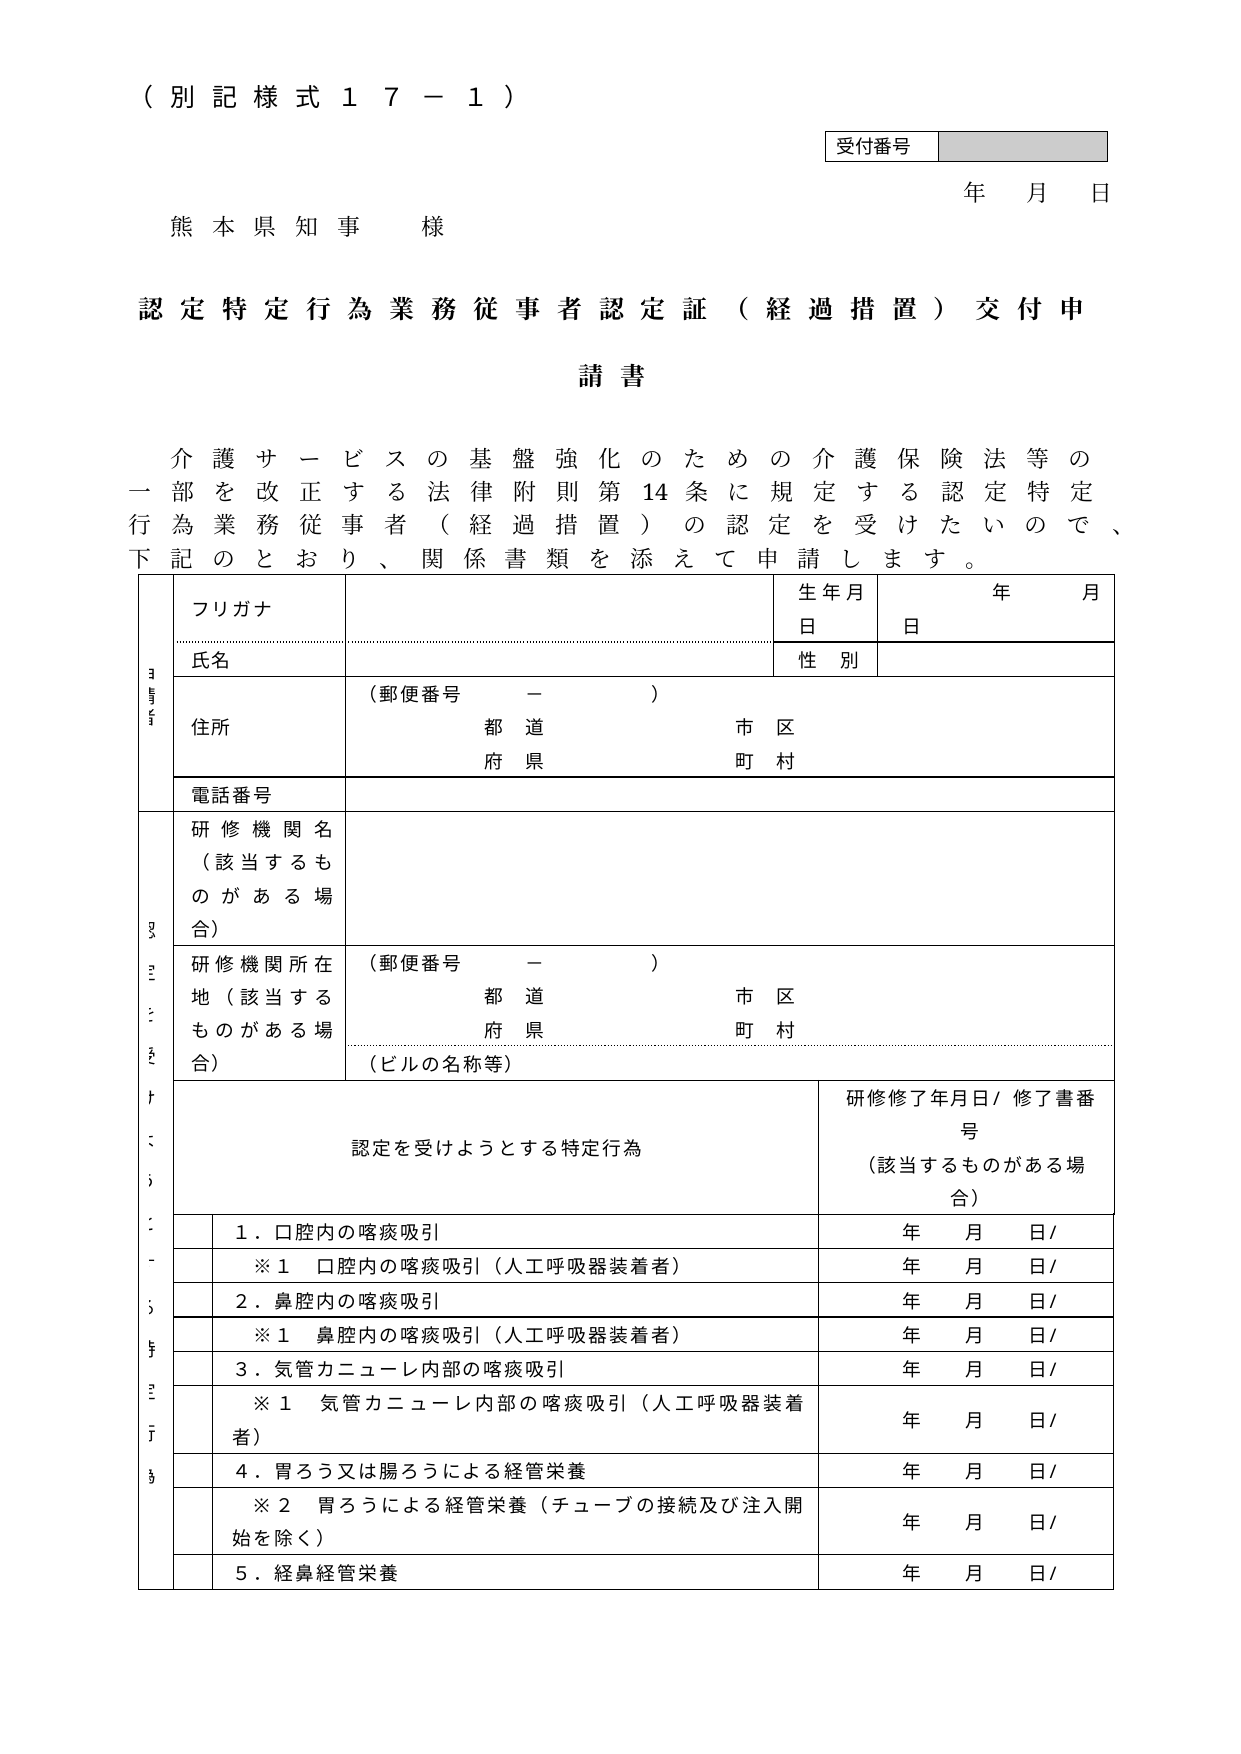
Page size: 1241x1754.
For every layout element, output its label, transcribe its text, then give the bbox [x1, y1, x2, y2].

table_cell 年 月 日/ [819, 1352, 1113, 1385]
table_cell [174, 1249, 212, 1282]
table_cell 年 月 日/ [819, 1454, 1113, 1487]
table_cell [878, 643, 1114, 676]
table_cell 性 別 [774, 643, 877, 676]
table_cell [174, 1488, 212, 1554]
table_cell ※２ 胃ろうによる経管栄養（チューブの接続及び注入開始を除く） [213, 1488, 818, 1554]
table_cell 年 月 日/ [819, 1215, 1113, 1248]
table_cell [346, 812, 1114, 945]
table_header フリガナ [174, 575, 345, 641]
table_cell ※１ 気管カニューレ内部の喀痰吸引（人工呼吸器装着者） [213, 1386, 818, 1452]
table_cell [174, 1555, 212, 1588]
table_cell 研修機関名（該当するものがある場合） [174, 812, 345, 945]
text 介護サービスの基盤強化のための介護保険法等の一部を改正する法律附則第14条に規定する認定特定行為業務従事者（経過措置）の認定を受けたいので、下記のとおり、関係書類を添えて申請します。 [128, 441, 1112, 574]
table_header [939, 132, 1107, 161]
table_cell 研修修了年月日/修了書番号 （該当するものがある場合） [819, 1081, 1114, 1214]
table_cell 電話番号 [174, 778, 345, 811]
table_cell 住所 [174, 677, 345, 776]
table_header 申請者 [139, 575, 173, 811]
table_cell （郵便番号 － ） 都 道 市 区 府 県 町 村 [346, 677, 1114, 776]
table_cell [174, 1318, 212, 1351]
table_cell [174, 1352, 212, 1385]
table_cell [346, 778, 1114, 811]
table_cell ５．経鼻経管栄養 [213, 1555, 818, 1588]
table_cell 年 月 日/ [819, 1283, 1113, 1316]
table_cell 認 定 を 受 け よ う と す る 特 定 行 為 [139, 812, 173, 1588]
table_cell 年 月 日/ [819, 1318, 1113, 1351]
table_cell 年 月 日/ [819, 1249, 1113, 1282]
table_cell 研修機関所在地（該当するものがある場合） [174, 946, 345, 1080]
text 熊本県知事 様 [128, 208, 1112, 242]
table_header [346, 575, 773, 641]
table_cell 氏名 [174, 641, 345, 676]
table_header 生年月日 [774, 575, 877, 641]
table_cell [174, 1454, 212, 1487]
table_cell [346, 641, 773, 676]
text 年 月 日 [128, 175, 1112, 208]
table_cell ※１ 鼻腔内の喀痰吸引（人工呼吸器装着者） [213, 1318, 818, 1351]
table_cell 年 月 日/ [819, 1555, 1113, 1588]
table_cell [174, 1283, 212, 1316]
table_cell ※１ 口腔内の喀痰吸引（人工呼吸器装着者） [213, 1249, 818, 1282]
table_cell ２．鼻腔内の喀痰吸引 [213, 1283, 818, 1316]
table_cell （郵便番号 － ） 都 道 市 区 府 県 町 村 [346, 946, 1114, 1045]
table_header 年 月 日 [878, 575, 1114, 641]
table_cell [174, 1215, 212, 1248]
table_cell （ビルの名称等） [346, 1045, 1114, 1080]
table_cell ４．胃ろう又は腸ろうによる経管栄養 [213, 1454, 818, 1487]
table_cell １．口腔内の喀痰吸引 [213, 1215, 818, 1248]
table_cell 年 月 日/ [819, 1386, 1113, 1452]
table_cell 認定を受けようとする特定行為 [174, 1081, 818, 1214]
text 認定特定行為業務従事者認定証（経過措置）交付申請書 [128, 275, 1112, 408]
table_cell 年 月 日/ [819, 1488, 1113, 1554]
table_cell ３．気管カニューレ内部の喀痰吸引 [213, 1352, 818, 1385]
table_header 受付番号 [826, 132, 938, 161]
text （別記様式１７－１） [128, 63, 1112, 129]
table_cell [174, 1386, 212, 1452]
